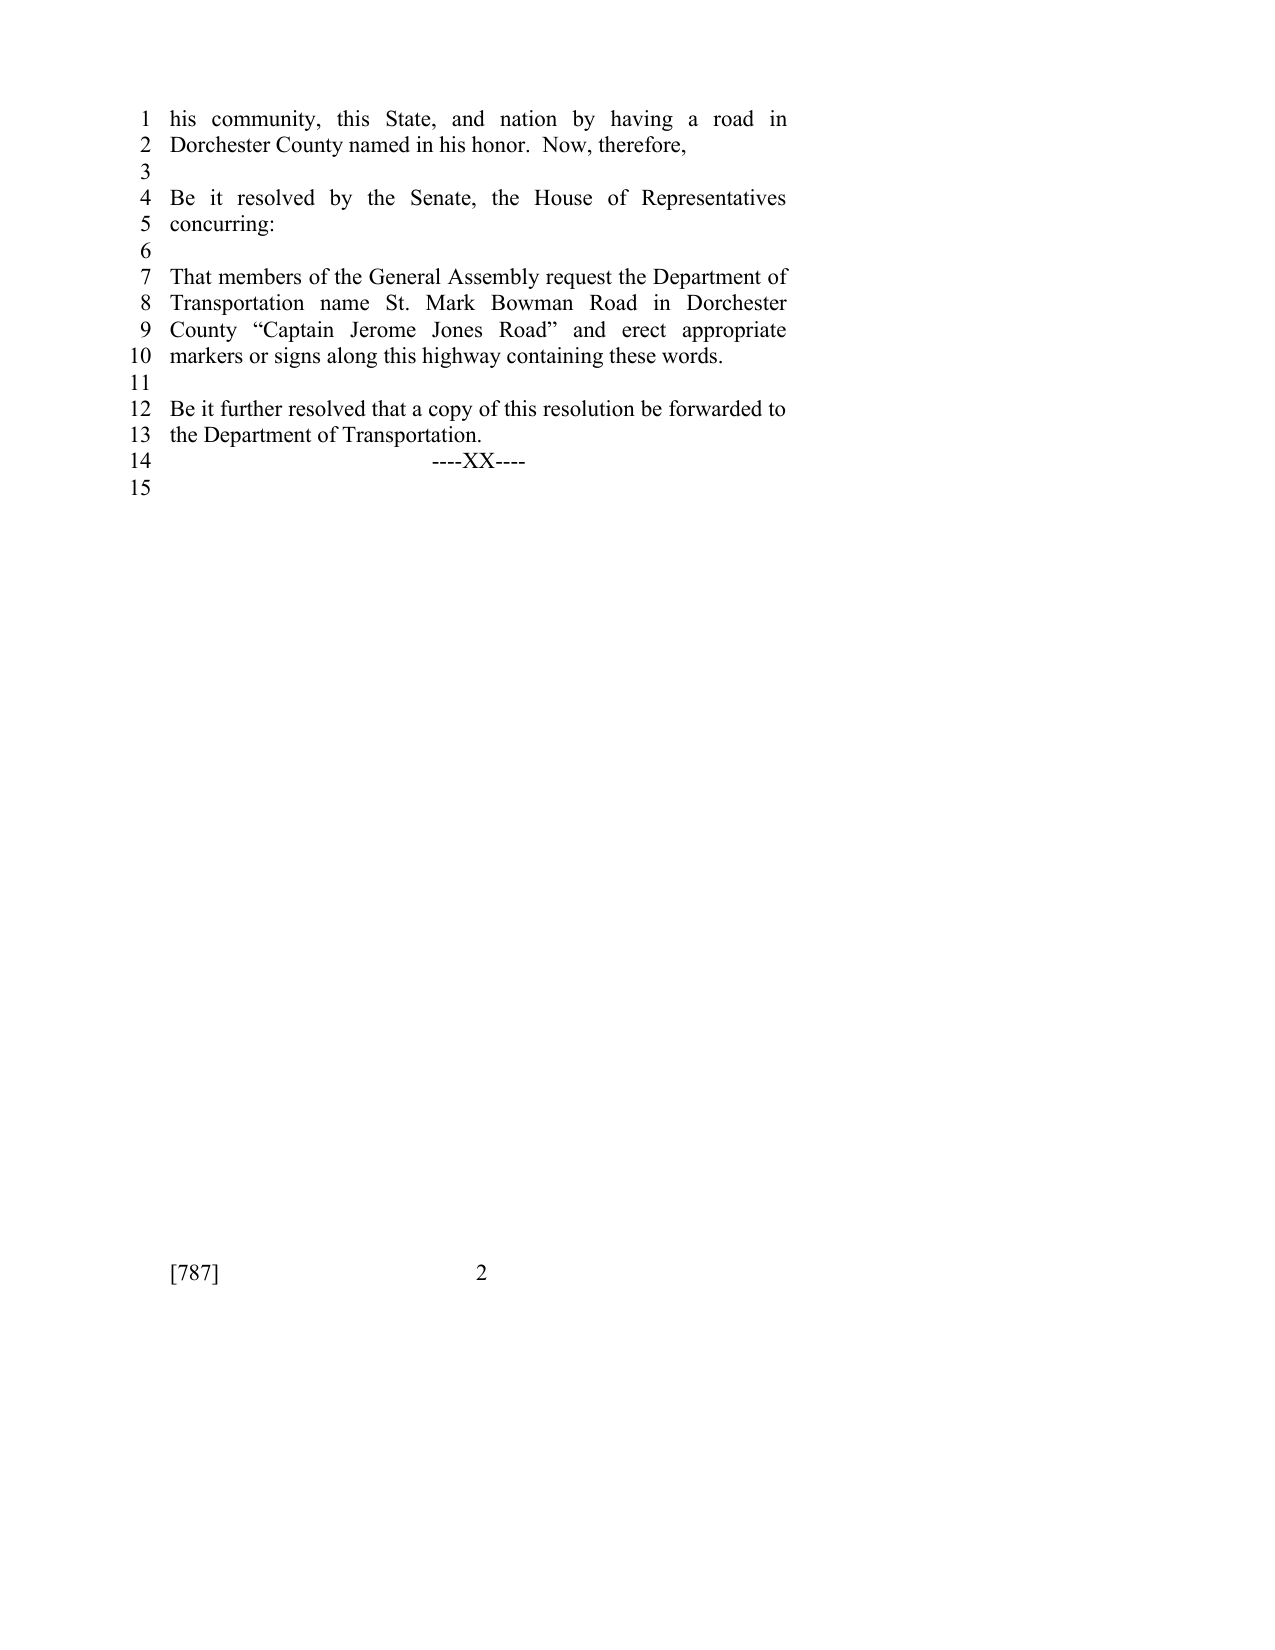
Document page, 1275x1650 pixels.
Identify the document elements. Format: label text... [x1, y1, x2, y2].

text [169, 105, 787, 158]
text ----XX---- [169, 448, 787, 474]
text Be it resolved by the Senate, the House of Representatives concurring: [169, 184, 787, 237]
text Be it further resolved that a copy of this resolution be forwarded to the Department of Transportation. [169, 395, 787, 448]
text That members of the General Assembly request the Department of Transportation name St. Mark Bowman Road in Dorchester County “Captain Jerome Jones Road” and erect appropriate markers or signs along this highway containing these words. [169, 263, 787, 368]
